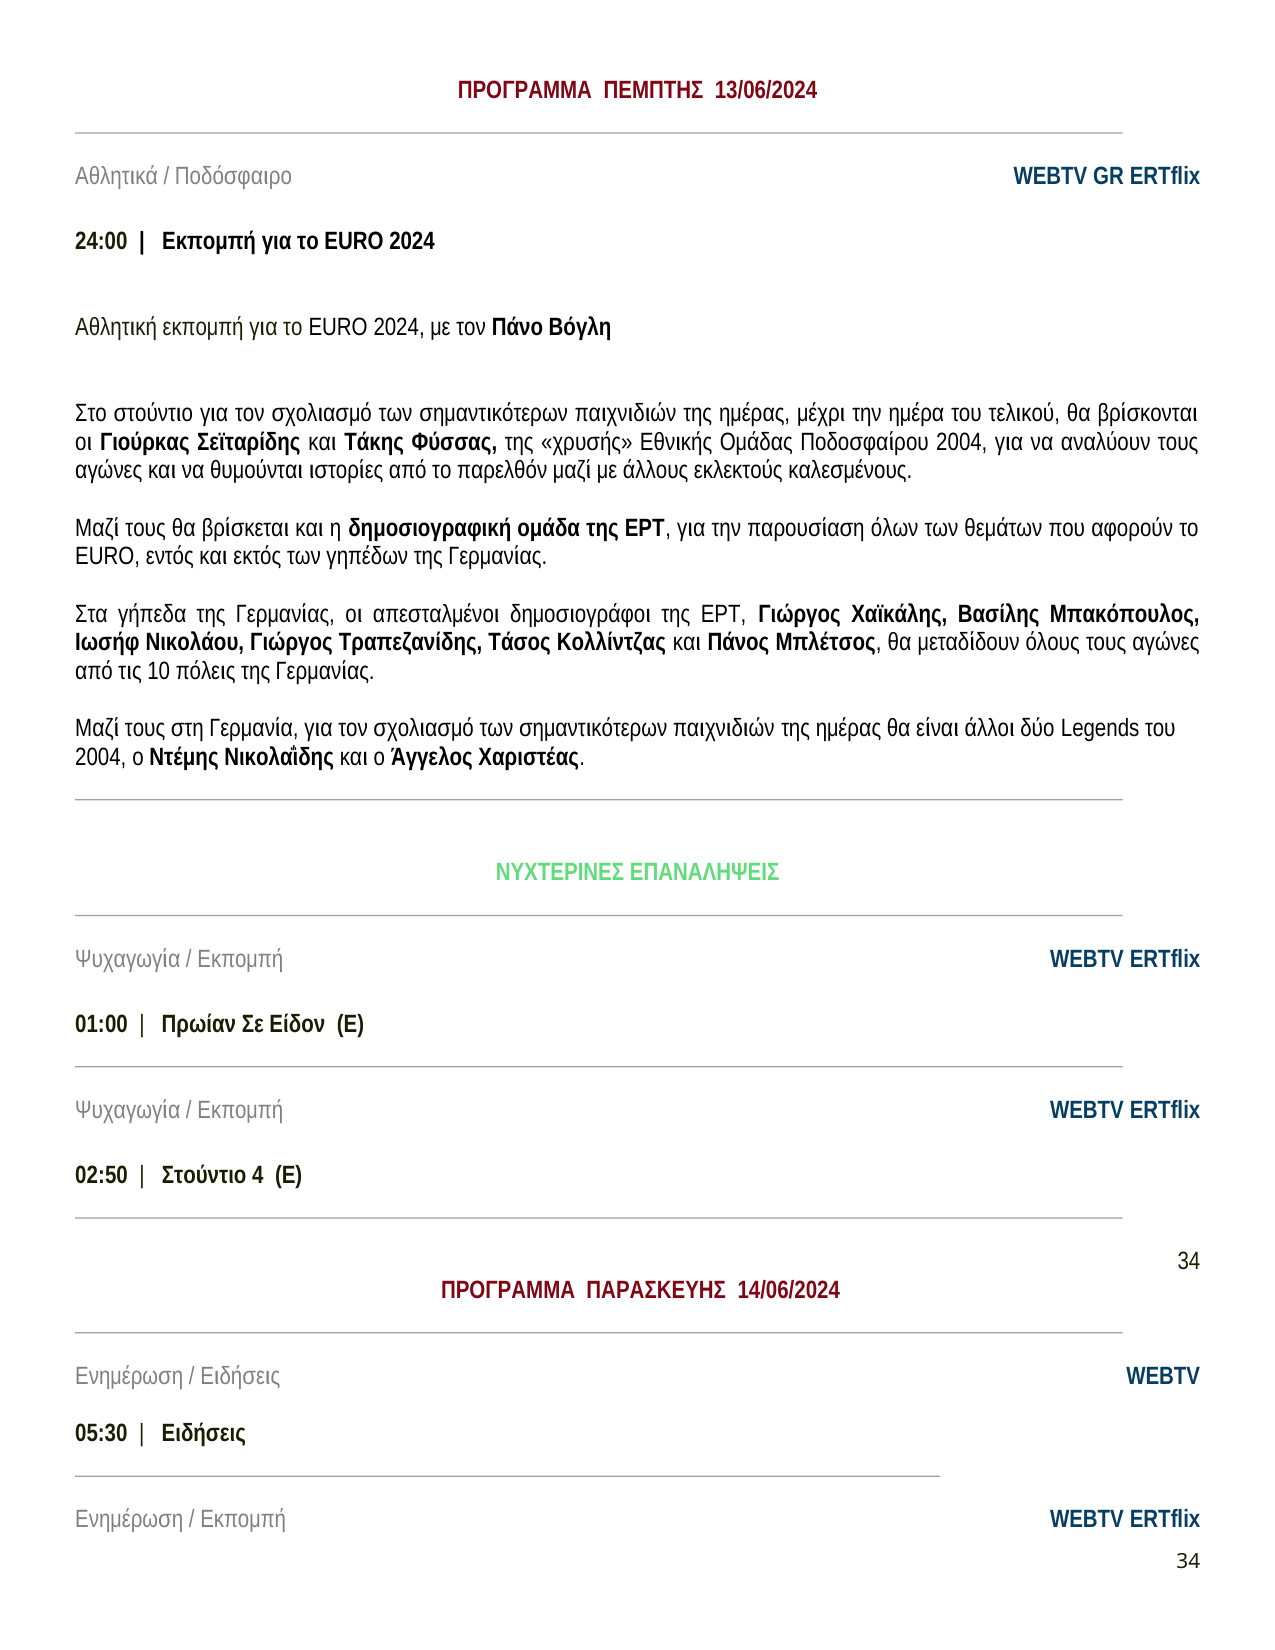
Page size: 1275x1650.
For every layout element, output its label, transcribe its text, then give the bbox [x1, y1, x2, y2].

text ΠΡΟΓΡΑΜΜΑ ΠΕΜΠΤΗΣ 13/06/2024 [75, 75, 1200, 132]
table_header WEBTV ERTflix [638, 1504, 1200, 1533]
text 02:50 | Στούντιο 4 (E) [75, 1123, 1200, 1217]
table_header Ψυχαγωγία / Εκπομπή [75, 944, 637, 972]
table_header Ψυχαγωγία / Εκπομπή [75, 1095, 637, 1123]
table_header Ενημέρωση / Εκπομπή [75, 1504, 637, 1533]
text 24:00 | Εκπομπή για το EURO 2024 [75, 190, 1200, 255]
table_header WEBTV [638, 1361, 1200, 1389]
text 01:00 | Πρωίαν Σε Είδον (E) [75, 972, 1200, 1066]
text Στο στούντιο για τον σχολιασμό των σημαντικότερων παιχνιδιών της ημέρας, μέχρι την ημέρα του τελικού, θα βρίσκονται οι Γιούρκας Σεϊταρίδης και Τάκης Φύσσας, της «χρυσής» Εθνικής Ομάδας Ποδοσφαίρου 2004, για να αναλύουν τους αγώνες και να θυμούνται ιστορίες από το παρελθόν μαζί με άλλους εκλεκτούς καλεσμένους. [75, 398, 1200, 484]
table_header Ενημέρωση / Ειδήσεις [75, 1361, 637, 1389]
text Μαζί τους θα βρίσκεται και η δημοσιογραφική ομάδα της ΕΡΤ, για την παρουσίαση όλων των θεμάτων που αφορούν το EURO, εντός και εκτός των γηπέδων της Γερμανίας. [75, 513, 1200, 570]
table_header WEBTV ERTflix [638, 944, 1200, 972]
text 05:30 | Ειδήσεις [75, 1389, 1200, 1476]
text Μαζί τους στη Γερμανία, για τον σχολιασμό των σημαντικότερων παιχνιδιών της ημέρας θα είναι άλλοι δύο Legends του 2004, ο Ντέμης Νικολαΐδης και ο Άγγελος Χαριστέας. [75, 713, 1200, 771]
table_header Αθλητικά / Ποδόσφαιρο [75, 161, 637, 190]
text Αθλητική εκπομπή για το EURO 2024, με τον Πάνο Βόγλη [75, 312, 1200, 341]
text Στα γήπεδα της Γερμανίας, οι απεσταλμένοι δημοσιογράφοι της ΕΡΤ, Γιώργος Χαϊκάλης, Βασίλης Μπακόπουλος, Ιωσήφ Νικολάου, Γιώργος Τραπεζανίδης, Τάσος Κολλίντζας και Πάνος Μπλέτσος, θα μεταδίδουν όλους τους αγώνες από τις 10 πόλεις της Γερμανίας. [75, 599, 1200, 684]
text ΝΥΧΤΕΡΙΝΕΣ ΕΠΑΝΑΛΗΨΕΙΣ [75, 857, 1200, 886]
table_header WEBTV GR ERTflix [638, 161, 1200, 190]
text ΠΡΟΓΡΑΜΜΑ ΠΑΡΑΣΚΕΥΗΣ 14/06/2024 [75, 1275, 1200, 1303]
table_header WEBTV ERTflix [638, 1095, 1200, 1123]
